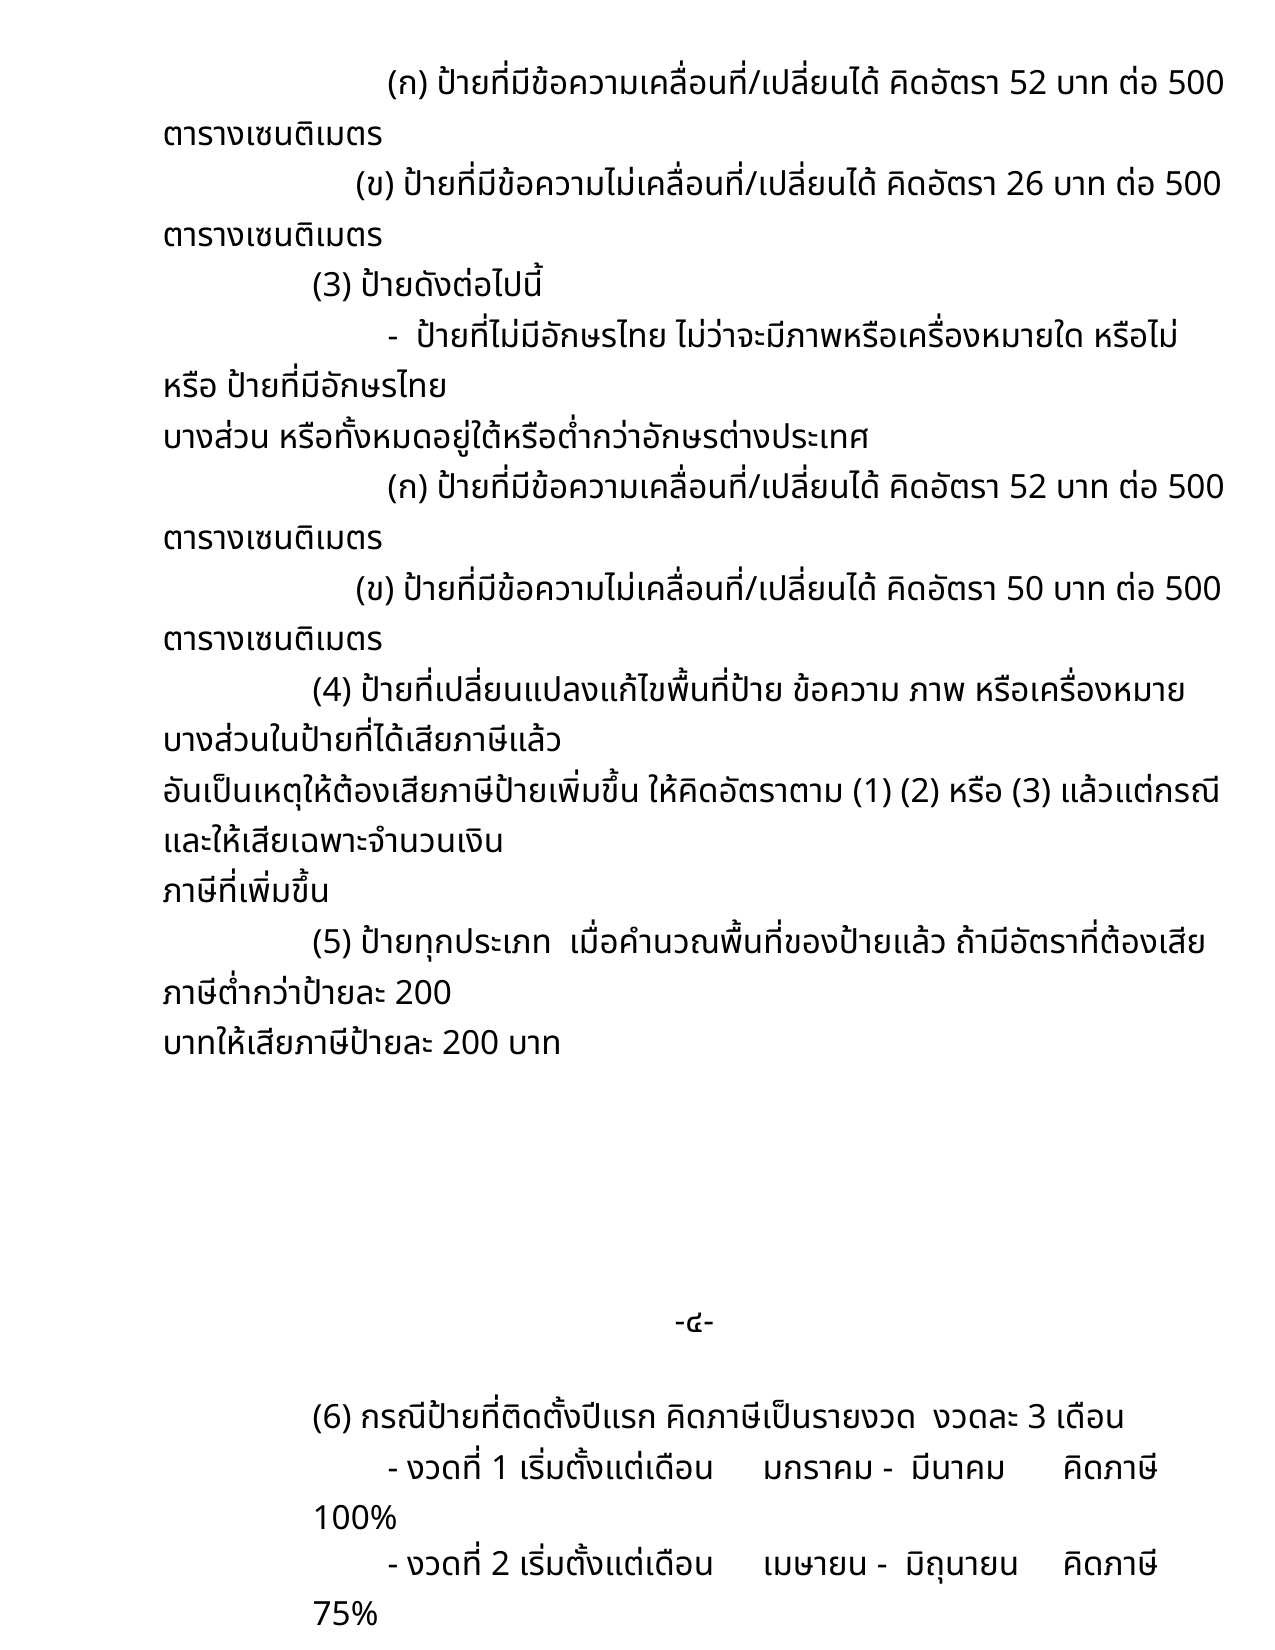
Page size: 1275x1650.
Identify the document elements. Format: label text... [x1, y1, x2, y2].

text - ป้ายที่ไม่มีอักษรไทย ไม่ว่าจะมีภาพหรือเครื่องหมายใด หรือไม่ หรือ ป้ายที่มีอักษรไทย [162, 312, 1226, 413]
text (3) ป้ายดังต่อไปนี้ [162, 261, 1226, 312]
text - งวดที่ 2 เริ่มตั้งแต่เดือน เมษายน - มิถุนายน คิดภาษี 75% [312, 1539, 1226, 1636]
text (4) ป้ายที่เปลี่ยนแปลงแก้ไขพื้นที่ป้าย ข้อความ ภาพ หรือเครื่องหมายบางส่วนในป้ายที่ได้เสียภาษีแล้ว [162, 665, 1226, 766]
text -๔- [162, 1297, 1226, 1347]
text (ข) ป้ายที่มีข้อความไม่เคลื่อนที่/เปลี่ยนได้ คิดอัตรา 26 บาท ต่อ 500 ตารางเซนติเมตร [162, 160, 1226, 261]
text - งวดที่ 1 เริ่มตั้งแต่เดือน มกราคม - มีนาคม คิดภาษี 100% [312, 1443, 1226, 1539]
text (ก) ป้ายที่มีข้อความเคลื่อนที่/เปลี่ยนได้ คิดอัตรา 52 บาท ต่อ 500 ตารางเซนติเมตร [162, 463, 1226, 564]
text (ก) ป้ายที่มีข้อความเคลื่อนที่/เปลี่ยนได้ คิดอัตรา 52 บาท ต่อ 500 ตารางเซนติเมตร [162, 59, 1226, 160]
text บาทให้เสียภาษีป้ายละ 200 บาท [162, 1019, 1226, 1070]
text อันเป็นเหตุให้ต้องเสียภาษีป้ายเพิ่มขึ้น ให้คิดอัตราตาม (1) (2) หรือ (3) แล้วแต่กรณี และให้เสียเฉพาะจำนวนเงิน [162, 766, 1226, 867]
text (6) กรณีป้ายที่ติดตั้งปีแรก คิดภาษีเป็นรายงวด งวดละ 3 เดือน [162, 1393, 1226, 1443]
text (ข) ป้ายที่มีข้อความไม่เคลื่อนที่/เปลี่ยนได้ คิดอัตรา 50 บาท ต่อ 500 ตารางเซนติเมตร [162, 564, 1226, 665]
text (5) ป้ายทุกประเภท เมื่อคำนวณพื้นที่ของป้ายแล้ว ถ้ามีอัตราที่ต้องเสียภาษีต่ำกว่าป้ายละ 200 [162, 918, 1226, 1019]
text บางส่วน หรือทั้งหมดอยู่ใต้หรือต่ำกว่าอักษรต่างประเทศ [162, 413, 1226, 463]
text ภาษีที่เพิ่มขึ้น [162, 867, 1226, 918]
